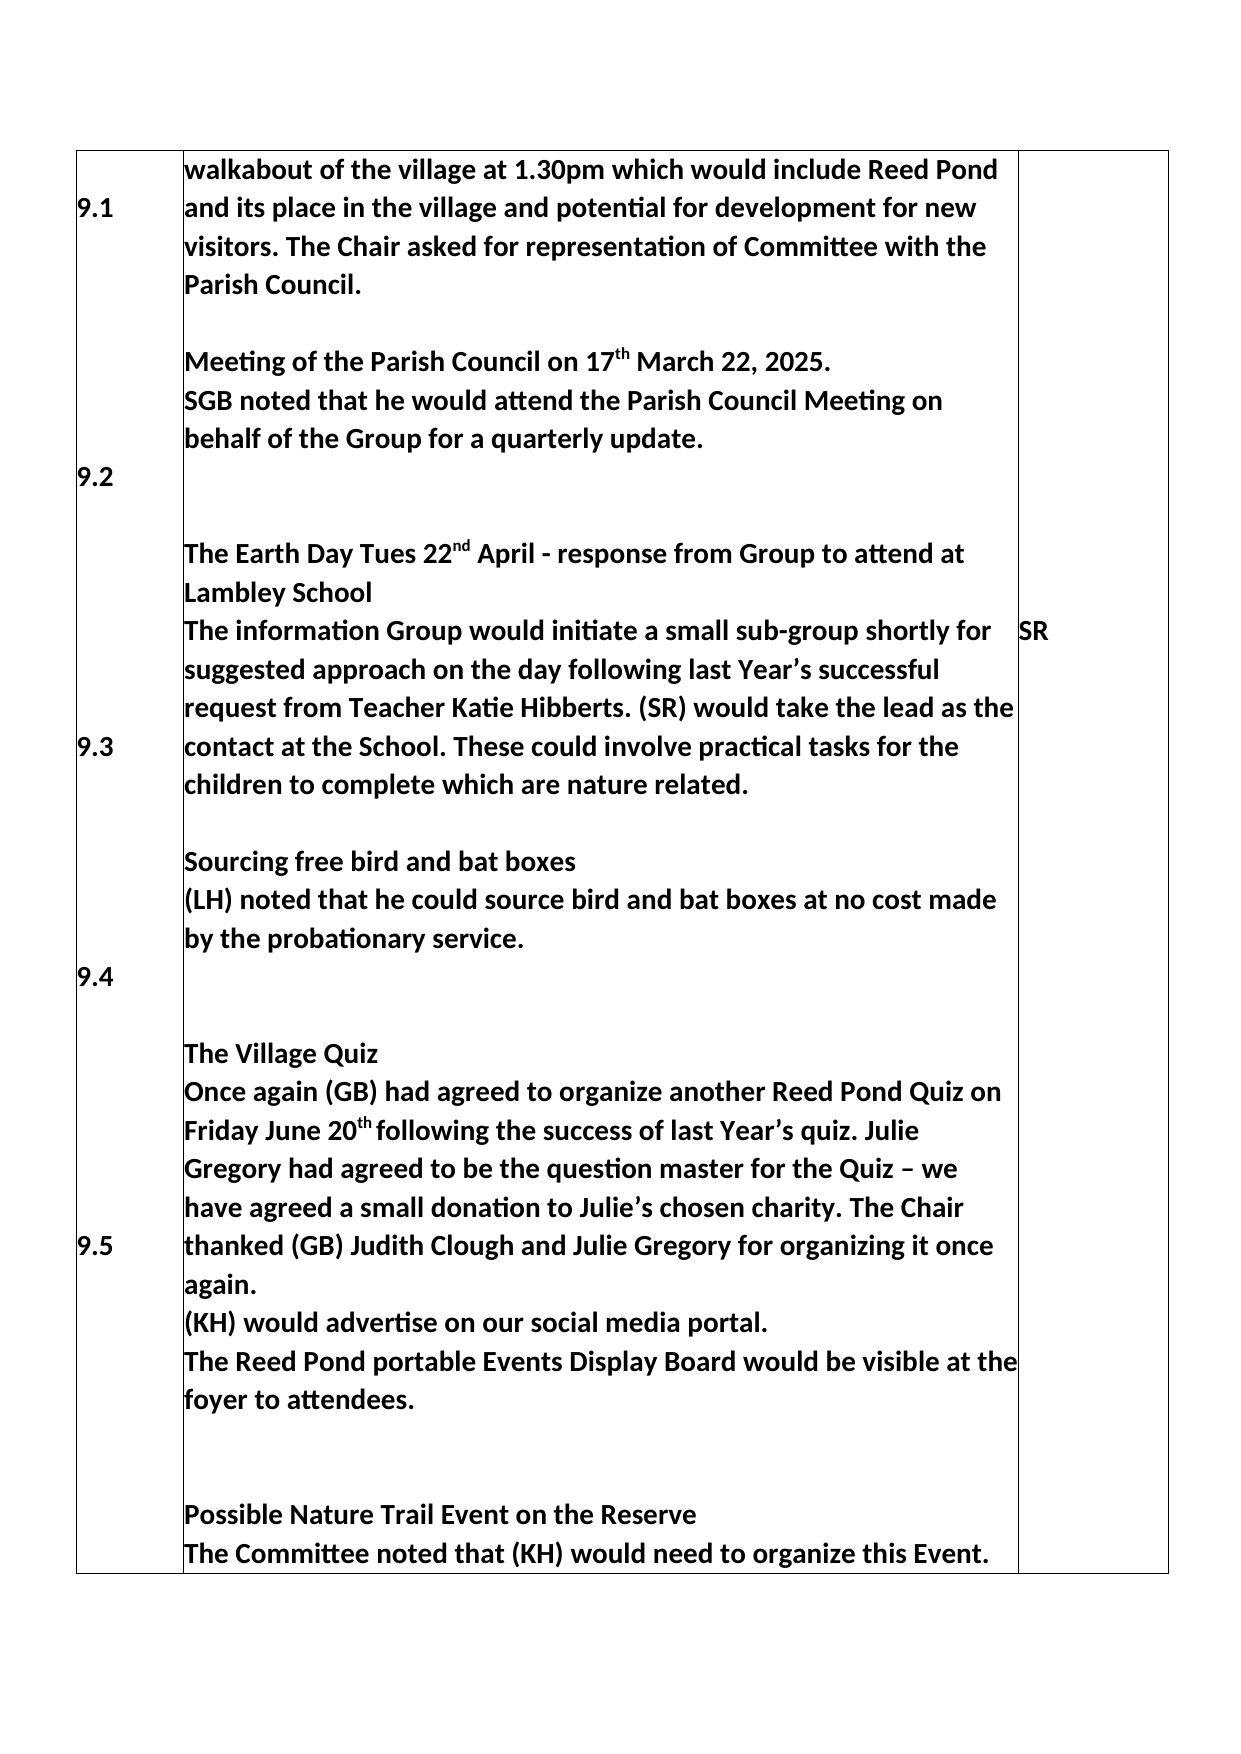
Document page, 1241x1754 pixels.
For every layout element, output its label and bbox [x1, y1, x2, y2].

table_cell [1019, 151, 1168, 1573]
table_cell [184, 151, 1018, 1573]
table_cell [77, 151, 183, 1573]
